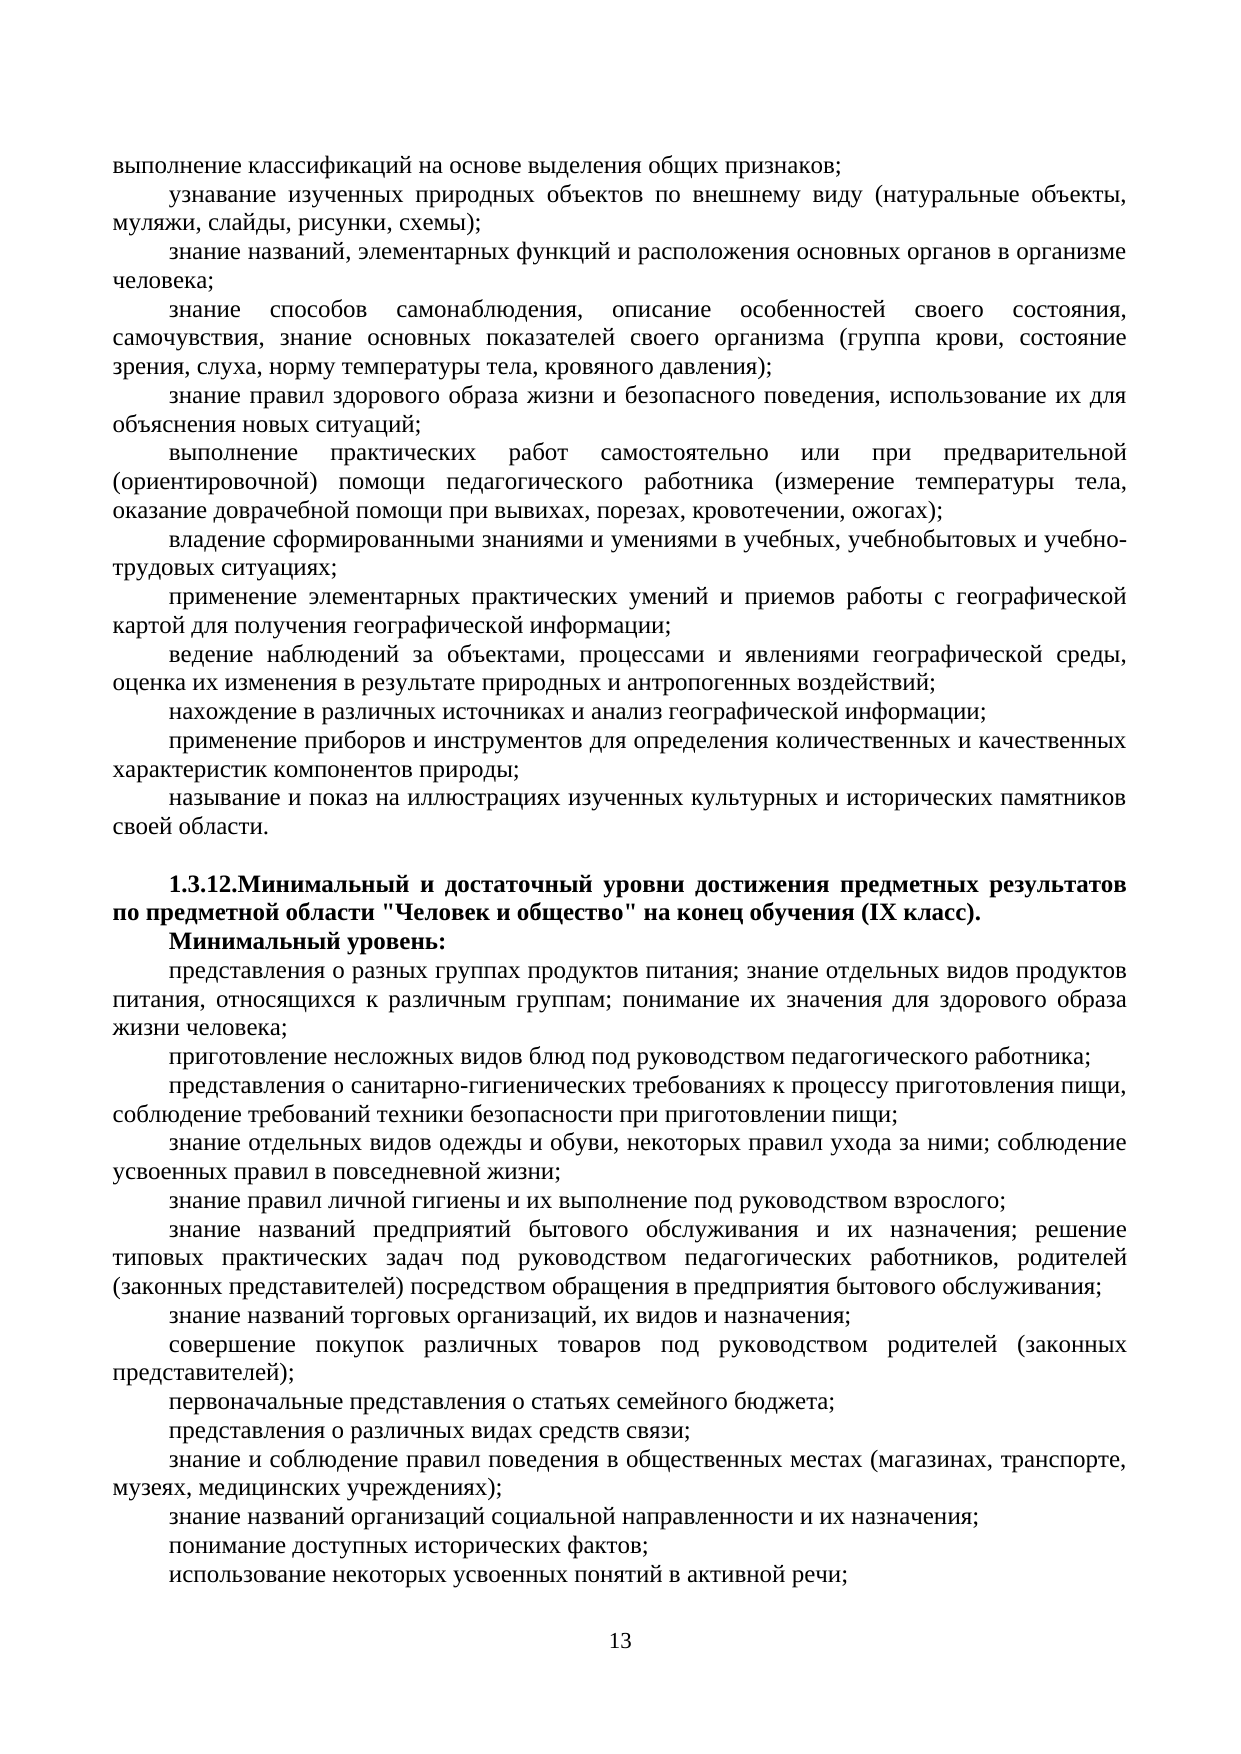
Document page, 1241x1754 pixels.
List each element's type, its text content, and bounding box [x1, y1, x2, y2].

text нахождение в различных источниках и анализ географической информации; [112, 696, 1128, 725]
text знание названий, элементарных функций и расположения основных органов в организме человека; [112, 236, 1128, 294]
text ведение наблюдений за объектами, процессами и явлениями географической среды, оценка их изменения в результате природных и антропогенных воздействий; [112, 639, 1128, 696]
text выполнение практических работ самостоятельно или при предварительной (ориентировочной) помощи педагогического работника (измерение температуры тела, оказание доврачебной помощи при вывихах, порезах, кровотечении, ожогах); [112, 437, 1128, 524]
text представления о разных группах продуктов питания; знание отдельных видов продуктов питания, относящихся к различным группам; понимание их значения для здорового образа жизни человека; [112, 955, 1128, 1041]
text представления о различных видах средств связи; [112, 1415, 1128, 1444]
text использование некоторых усвоенных понятий в активной речи; [112, 1559, 1128, 1587]
text знание и соблюдение правил поведения в общественных местах (магазинах, транспорте, музеях, медицинских учреждениях); [112, 1444, 1128, 1501]
text знание правил личной гигиены и их выполнение под руководством взрослого; [112, 1185, 1128, 1214]
text понимание доступных исторических фактов; [112, 1530, 1128, 1559]
text совершение покупок различных товаров под руководством родителей (законных представителей); [112, 1329, 1128, 1386]
text знание названий организаций социальной направленности и их назначения; [112, 1501, 1128, 1530]
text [112, 150, 1128, 179]
text знание отдельных видов одежды и обуви, некоторых правил ухода за ними; соблюдение усвоенных правил в повседневной жизни; [112, 1127, 1128, 1185]
text применение приборов и инструментов для определения количественных и качественных характеристик компонентов природы; [112, 725, 1128, 782]
text знание правил здорового образа жизни и безопасного поведения, использование их для объяснения новых ситуаций; [112, 380, 1128, 437]
text первоначальные представления о статьях семейного бюджета; [112, 1386, 1128, 1415]
text узнавание изученных природных объектов по внешнему виду (натуральные объекты, муляжи, слайды, рисунки, схемы); [112, 179, 1128, 236]
title 1.3.12.Минимальный и достаточный уровни достижения предметных результатов по предметной области "Человек и общество" на конец обучения (IX класс). [112, 869, 1128, 926]
text владение сформированными знаниями и умениями в учебных, учебнобытовых и учебно-трудовых ситуациях; [112, 524, 1128, 581]
text знание способов самонаблюдения, описание особенностей своего состояния, самочувствия, знание основных показателей своего организма (группа крови, состояние зрения, слуха, норму температуры тела, кровяного давления); [112, 294, 1128, 380]
text применение элементарных практических умений и приемов работы с географической картой для получения географической информации; [112, 581, 1128, 639]
text представления о санитарно-гигиенических требованиях к процессу приготовления пищи, соблюдение требований техники безопасности при приготовлении пищи; [112, 1070, 1128, 1127]
text знание названий торговых организаций, их видов и назначения; [112, 1300, 1128, 1329]
text называние и показ на иллюстрациях изученных культурных и исторических памятников своей области. [112, 782, 1128, 840]
text Минимальный уровень: [112, 926, 1128, 955]
text приготовление несложных видов блюд под руководством педагогического работника; [112, 1041, 1128, 1070]
text знание названий предприятий бытового обслуживания и их назначения; решение типовых практических задач под руководством педагогических работников, родителей (законных представителей) посредством обращения в предприятия бытового обслуживания; [112, 1214, 1128, 1300]
